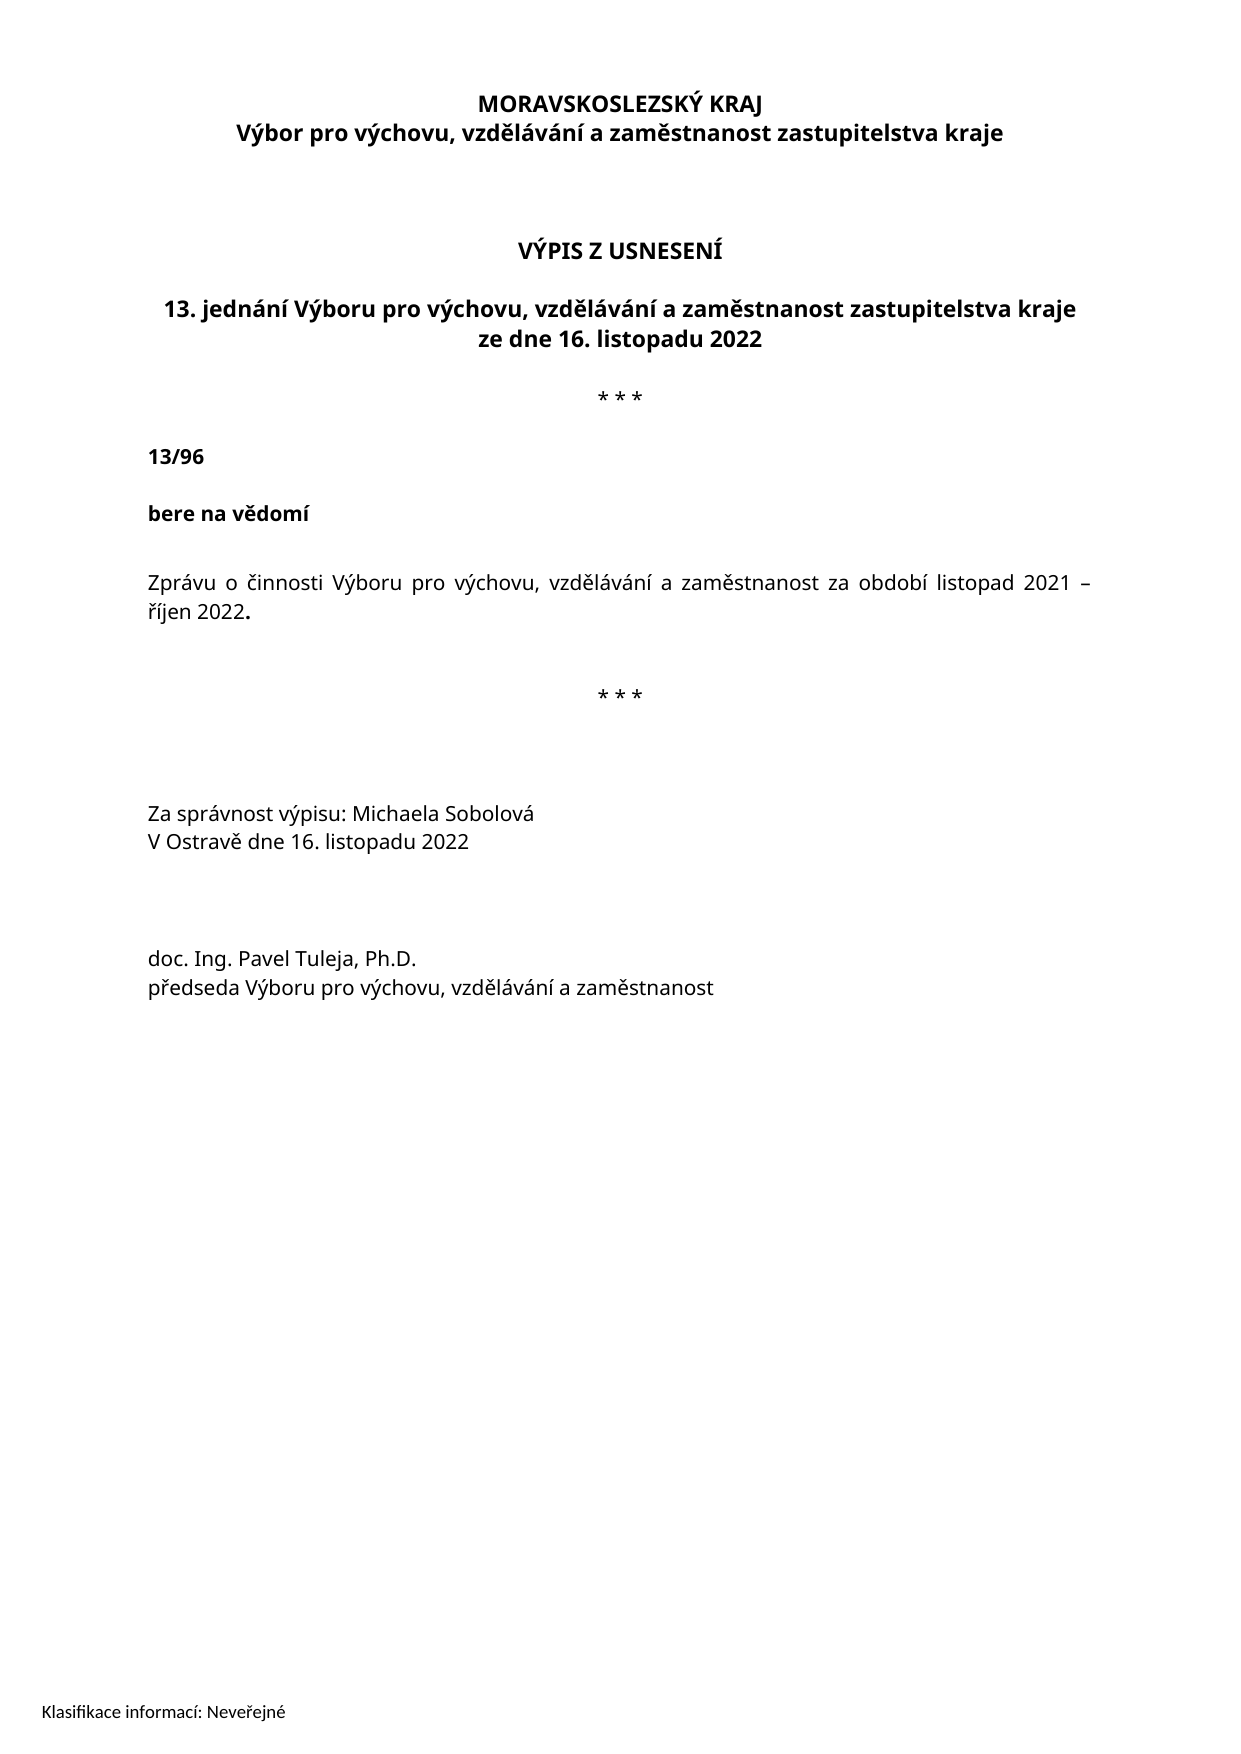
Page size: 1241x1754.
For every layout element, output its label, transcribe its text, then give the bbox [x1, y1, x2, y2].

text * * * [148, 384, 1093, 413]
text ze dne 16. listopadu 2022 [148, 323, 1093, 355]
text doc. Ing. Pavel Tuleja, Ph.D. [148, 943, 1093, 972]
text předseda Výboru pro výchovu, vzdělávání a zaměstnanost [148, 972, 1093, 1002]
text V Ostravě dne 16. listopadu 2022 [148, 827, 1093, 856]
text Za správnost výpisu: Michaela Sobolová [148, 799, 1093, 827]
text 13/96 [148, 442, 1093, 471]
text 13. jednání Výboru pro výchovu, vzdělávání a zaměstnanost zastupitelstva kraje [148, 294, 1093, 323]
text * * * [148, 682, 1093, 711]
text Zprávu o činnosti Výboru pro výchovu, vzdělávání a zaměstnanost za období listopad 2021 – říjen 2022. [148, 568, 1093, 625]
text bere na vědomí [148, 499, 1093, 527]
text VÝPIS Z USNESENÍ [148, 236, 1093, 265]
